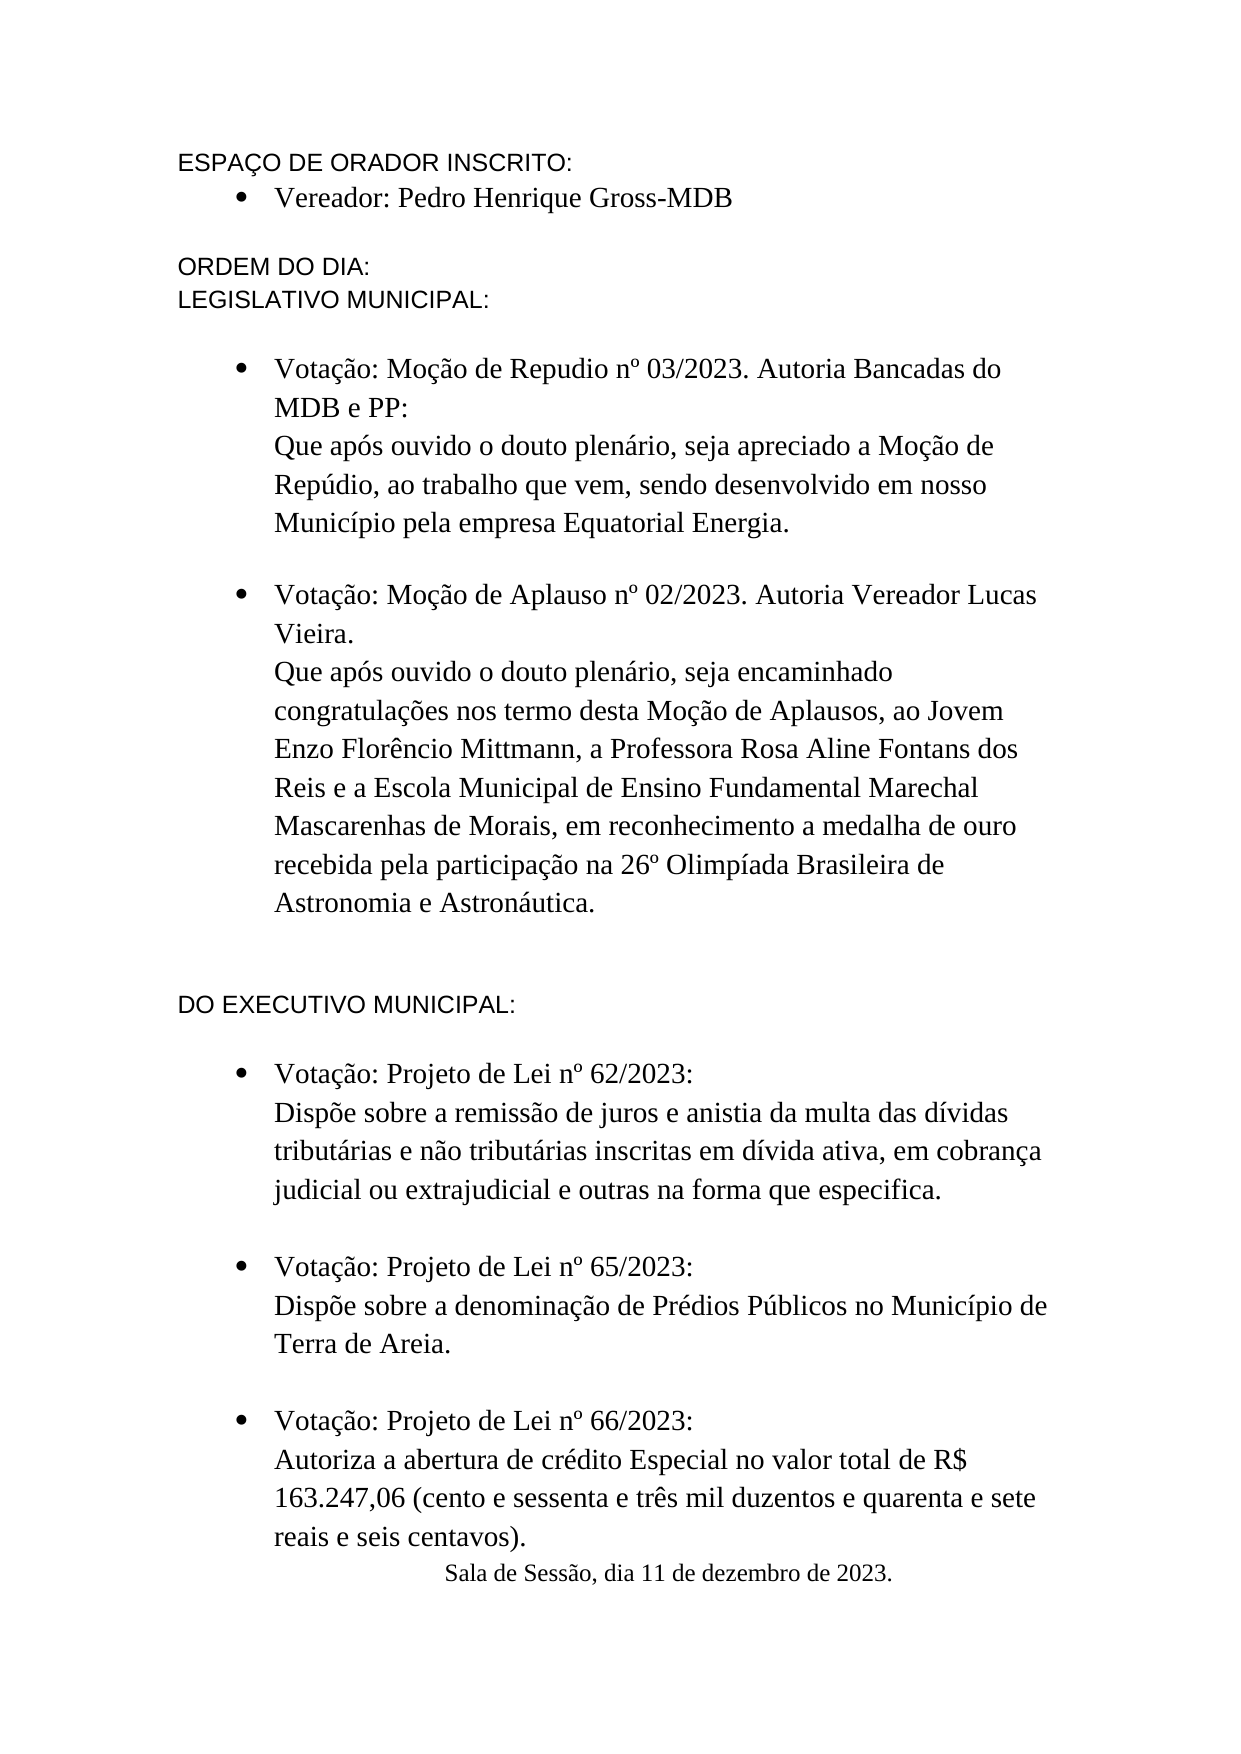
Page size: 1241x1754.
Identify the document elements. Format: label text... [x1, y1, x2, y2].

list Sala de Sessão, dia 11 de dezembro de 2023. [274, 1558, 1063, 1586]
list ESPAÇO DE ORADOR INSCRITO: [177, 148, 1063, 176]
list Votação: Moção de Repudio nº 03/2023. Autoria Bancadas do MDB e PP: [236, 351, 1063, 423]
list Dispõe sobre a denominação de Prédios Públicos no Município de Terra de Areia. [274, 1288, 1063, 1360]
list Que após ouvido o douto plenário, seja apreciado a Moção de Repúdio, ao trabalho que vem, sendo desenvolvido em nosso Município pela empresa Equatorial Energia. [274, 428, 1063, 539]
list Autoriza a abertura de crédito Especial no valor total de R$ 163.247,06 (cento e sessenta e três mil duzentos e quarenta e sete reais e seis centavos). [274, 1442, 1063, 1553]
list Votação: Moção de Aplauso nº 02/2023. Autoria Vereador Lucas Vieira. Que após ouvido o douto plenário, seja encaminhado congratulações nos termo desta Moção de Aplausos, ao Jovem Enzo Florêncio Mittmann, a Professora Rosa Aline Fontans dos Reis e a Escola Municipal de Ensino Fundamental Marechal Mascarenhas de Morais, em reconhecimento a medalha de ouro recebida pela participação na 26º Olimpíada Brasileira de Astronomia e Astronáutica. [236, 577, 1063, 919]
list Votação: Projeto de Lei nº 65/2023: [236, 1249, 1063, 1283]
list Votação: Projeto de Lei nº 66/2023: [236, 1403, 1063, 1437]
list Votação: Projeto de Lei nº 62/2023: [236, 1056, 1063, 1090]
list DO EXECUTIVO MUNICIPAL: [177, 990, 1063, 1019]
list Dispõe sobre a remissão de juros e anistia da multa das dívidas tributárias e não tributárias inscritas em dívida ativa, em cobrança judicial ou extrajudicial e outras na forma que especifica. [274, 1095, 1063, 1206]
list Vereador: Pedro Henrique Gross-MDB [236, 181, 1063, 214]
list LEGISLATIVO MUNICIPAL: [177, 285, 1063, 314]
list ORDEM DO DIA: [177, 252, 1063, 281]
